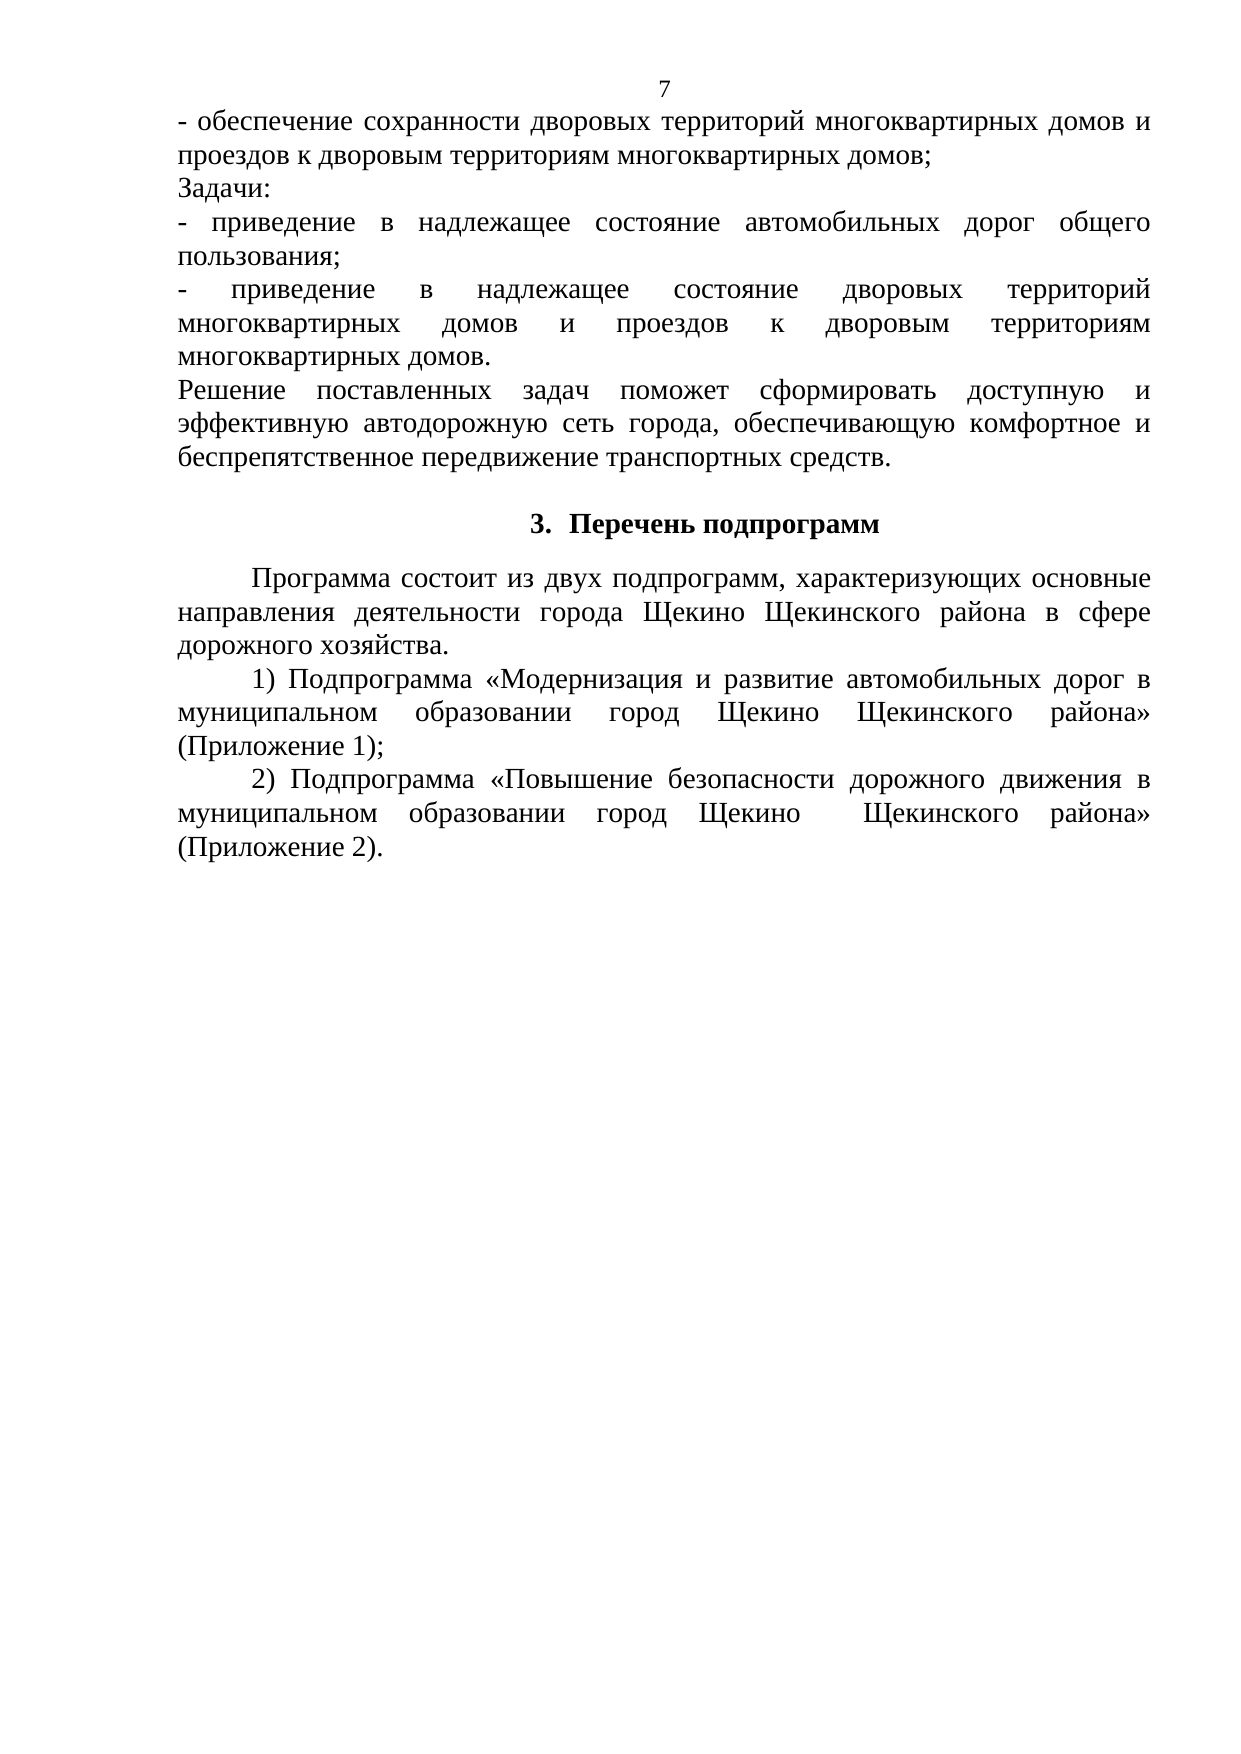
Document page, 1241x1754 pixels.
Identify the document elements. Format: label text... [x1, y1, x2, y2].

text 1) Подпрограмма «Модернизация и развитие автомобильных дорог в муниципальном образовании город Щекино Щекинского района» (Приложение 1); [177, 661, 1152, 762]
text 2) Подпрограмма «Повышение безопасности дорожного движения в муниципальном образовании город Щекино Щекинского района» (Приложение 2). [177, 762, 1152, 862]
text Программа состоит из двух подпрограмм, характеризующих основные направления деятельности города Щекино Щекинского района в сфере дорожного хозяйства. [177, 560, 1152, 661]
text - обеспечение сохранности дворовых территорий многоквартирных домов и проездов к дворовым территориям многоквартирных домов; [177, 103, 1152, 171]
text Задачи: [177, 171, 1152, 204]
list Перечень подпрограмм [258, 506, 1152, 539]
text - приведение в надлежащее состояние дворовых территорий многоквартирных домов и проездов к дворовым территориям многоквартирных домов. [177, 271, 1152, 372]
text - приведение в надлежащее состояние автомобильных дорог общего пользования; [177, 204, 1152, 271]
text Решение поставленных задач поможет сформировать доступную и эффективную автодорожную сеть города, обеспечивающую комфортное и беспрепятственное передвижение транспортных средств. [177, 372, 1152, 472]
